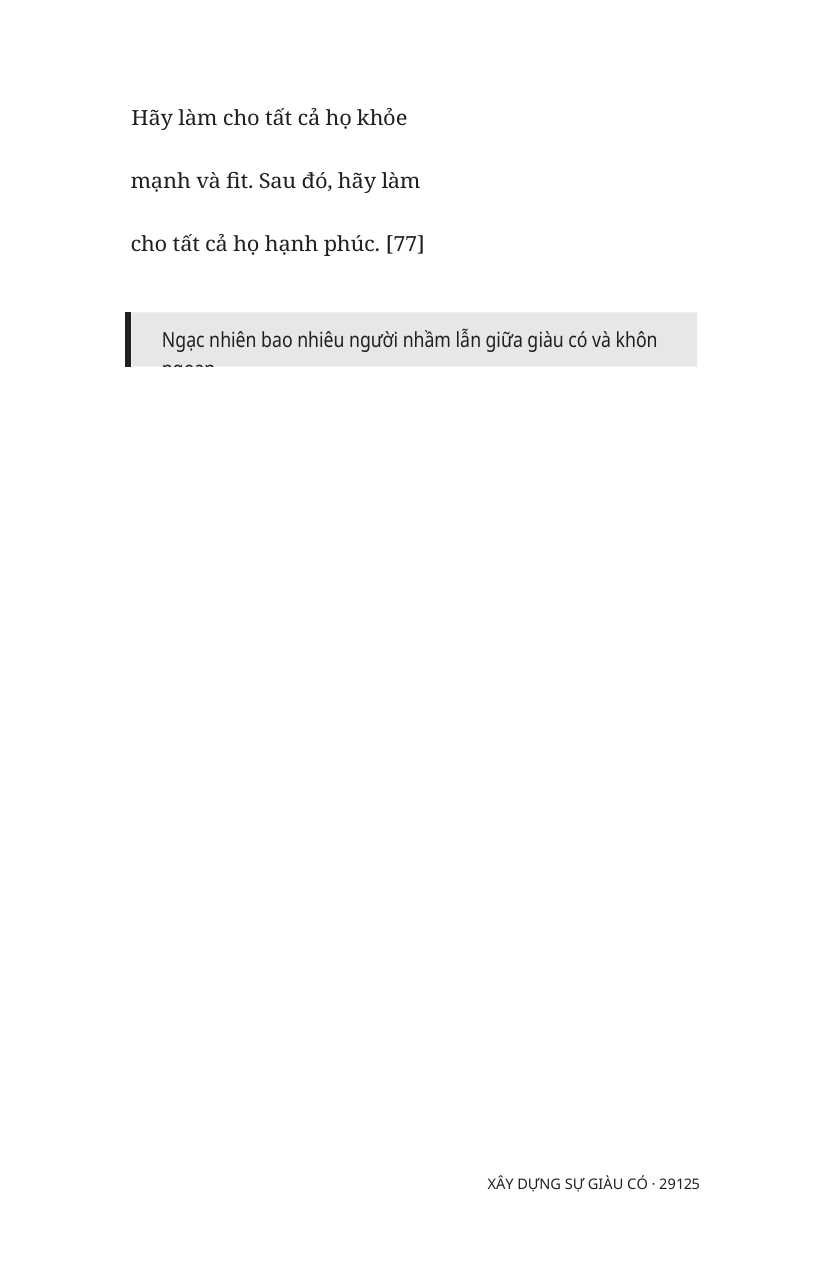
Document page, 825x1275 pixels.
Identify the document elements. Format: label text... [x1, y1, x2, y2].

text Hãy làm cho tất cả họ khỏe mạnh và fit. Sau đó, hãy làm cho tất cả họ hạnh phúc. [77] [130, 103, 442, 257]
